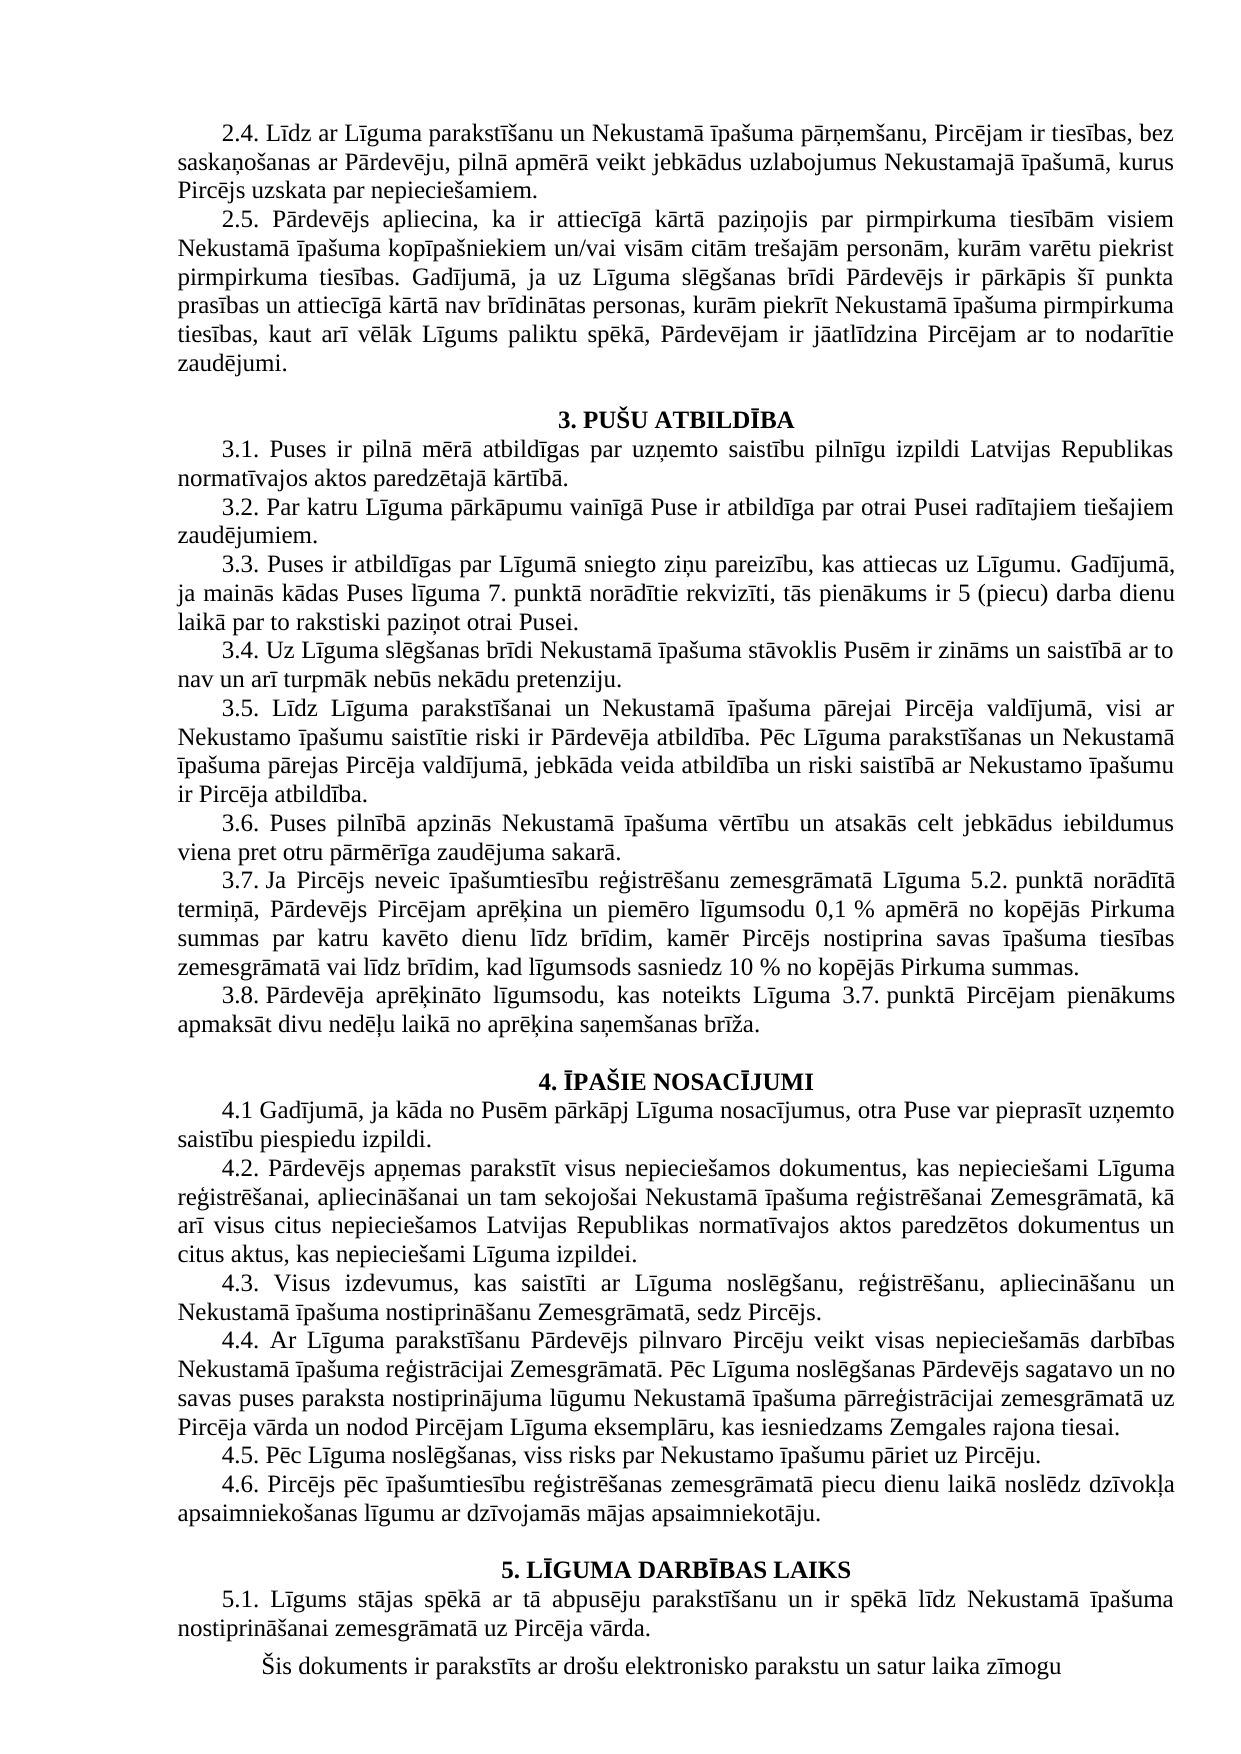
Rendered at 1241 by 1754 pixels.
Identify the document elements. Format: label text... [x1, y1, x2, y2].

text 4.2. Pārdevējs apņemas parakstīt visus nepieciešamos dokumentus, kas nepieciešami Līguma reģistrēšanai, apliecināšanai un tam sekojošai Nekustamā īpašuma reģistrēšanai Zemesgrāmatā, kā arī visus citus nepieciešamos Latvijas Republikas normatīvajos aktos paredzētos dokumentus un citus aktus, kas nepieciešami Līguma izpildei. [177, 1153, 1176, 1268]
text 3.8. Pārdevēja aprēķināto līgumsodu, kas noteikts Līguma 3.7. punktā Pircējam pienākums apmaksāt divu nedēļu laikā no aprēķina saņemšanas brīža. [177, 981, 1175, 1038]
text 3.1. Puses ir pilnā mērā atbildīgas par uzņemto saistību pilnīgu izpildi Latvijas Republikas normatīvajos aktos paredzētajā kārtībā. [177, 434, 1175, 492]
text 5.1. Līgums stājas spēkā ar tā abpusēju parakstīšanu un ir spēkā līdz Nekustamā īpašuma nostiprināšanai zemesgrāmatā uz Pircēja vārda. [177, 1584, 1175, 1642]
text 3.7. Ja Pircējs neveic īpašumtiesību reģistrēšanu zemesgrāmatā Līguma 5.2. punktā norādītā termiņā, Pārdevējs Pircējam aprēķina un piemēro līgumsodu 0,1 % apmērā no kopējās Pirkuma summas par katru kavēto dienu līdz brīdim, kamēr Pircējs nostiprina savas īpašuma tiesības zemesgrāmatā vai līdz brīdim, kad līgumsods sasniedz 10 % no kopējās Pirkuma summas. [177, 866, 1175, 981]
text 3.4. Uz Līguma slēgšanas brīdi Nekustamā īpašuma stāvoklis Pusēm ir zināms un saistībā ar to nav un arī turpmāk nebūs nekādu pretenziju. [177, 636, 1175, 693]
text 5. LĪGUMA DARBĪBAS LAIKS [177, 1556, 1175, 1584]
text 3.5. Līdz Līguma parakstīšanai un Nekustamā īpašuma pārejai Pircēja valdījumā, visi ar Nekustamo īpašumu saistītie riski ir Pārdevēja atbildība. Pēc Līguma parakstīšanas un Nekustamā īpašuma pārejas Pircēja valdījumā, jebkāda veida atbildība un riski saistībā ar Nekustamo īpašumu ir Pircēja atbildība. [177, 693, 1175, 808]
text 2.5. Pārdevējs apliecina, ka ir attiecīgā kārtā paziņojis par pirmpirkuma tiesībām visiem Nekustamā īpašuma kopīpašniekiem un/vai visām citām trešajām personām, kurām varētu piekrist pirmpirkuma tiesības. Gadījumā, ja uz Līguma slēgšanas brīdi Pārdevējs ir pārkāpis šī punkta prasības un attiecīgā kārtā nav brīdinātas personas, kurām piekrīt Nekustamā īpašuma pirmpirkuma tiesības, kaut arī vēlāk Līgums paliktu spēkā, Pārdevējam ir jāatlīdzina Pircējam ar to nodarītie zaudējumi. [177, 204, 1175, 377]
text 4.5. Pēc Līguma noslēgšanas, viss risks par Nekustamo īpašumu pāriet uz Pircēju. [177, 1441, 1176, 1469]
text 3.2. Par katru Līguma pārkāpumu vainīgā Puse ir atbildīga par otrai Pusei radītajiem tiešajiem zaudējumiem. [177, 492, 1175, 549]
text 2.4. Līdz ar Līguma parakstīšanu un Nekustamā īpašuma pārņemšanu, Pircējam ir tiesības, bez saskaņošanas ar Pārdevēju, pilnā apmērā veikt jebkādus uzlabojumus Nekustamajā īpašumā, kurus Pircējs uzskata par nepieciešamiem. [177, 118, 1175, 204]
text 4.1 Gadījumā, ja kāda no Pusēm pārkāpj Līguma nosacījumus, otra Puse var pieprasīt uzņemto saistību piespiedu izpildi. [177, 1096, 1176, 1153]
text 3.6. Puses pilnībā apzinās Nekustamā īpašuma vērtību un atsakās celt jebkādus iebildumus viena pret otru pārmērīga zaudējuma sakarā. [177, 808, 1175, 866]
text 4.3. Visus izdevumus, kas saistīti ar Līguma noslēgšanu, reģistrēšanu, apliecināšanu un Nekustamā īpašuma nostiprināšanu Zemesgrāmatā, sedz Pircējs. [177, 1268, 1176, 1326]
text 4. ĪPAŠIE NOSACĪJUMI [177, 1067, 1175, 1096]
text 3. PUŠU ATBILDĪBA [177, 406, 1175, 434]
text 3.3. Puses ir atbildīgas par Līgumā sniegto ziņu pareizību, kas attiecas uz Līgumu. Gadījumā, ja mainās kādas Puses līguma 7. punktā norādītie rekvizīti, tās pienākums ir 5 (piecu) darba dienu laikā par to rakstiski paziņot otrai Pusei. [177, 549, 1175, 636]
text 4.6. Pircējs pēc īpašumtiesību reģistrēšanas zemesgrāmatā piecu dienu laikā noslēdz dzīvokļa apsaimniekošanas līgumu ar dzīvojamās mājas apsaimniekotāju. [177, 1469, 1176, 1527]
text 4.4. Ar Līguma parakstīšanu Pārdevējs pilnvaro Pircēju veikt visas nepieciešamās darbības Nekustamā īpašuma reģistrācijai Zemesgrāmatā. Pēc Līguma noslēgšanas Pārdevējs sagatavo un no savas puses paraksta nostiprinājuma lūgumu Nekustamā īpašuma pārreģistrācijai zemesgrāmatā uz Pircēja vārda un nodod Pircējam Līguma eksemplāru, kas iesniedzams Zemgales rajona tiesai. [177, 1326, 1176, 1441]
